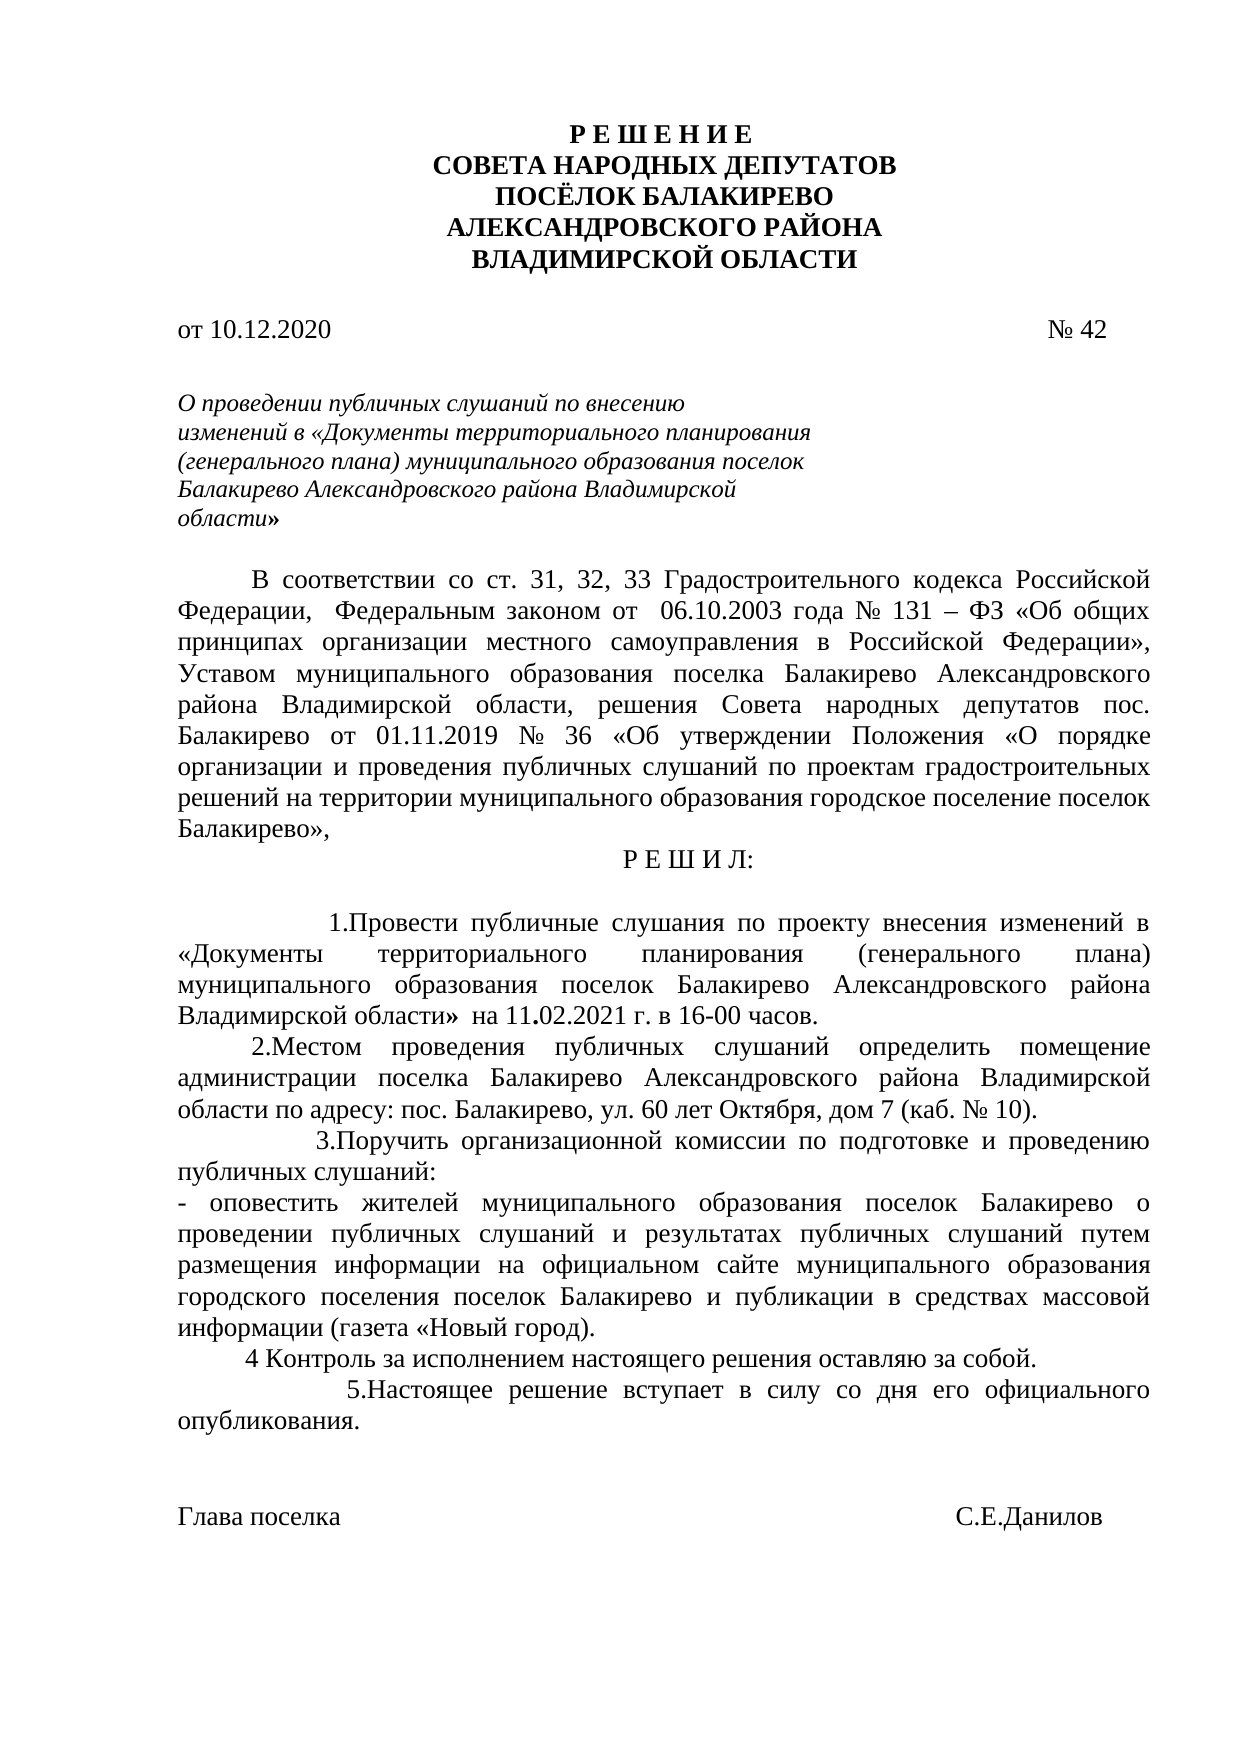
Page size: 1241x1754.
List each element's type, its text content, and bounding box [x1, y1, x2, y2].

text 3.Поручить организационной комиссии по подготовке и проведению публичных слушаний: [177, 1124, 1152, 1186]
text изменений в «Документы территориального планирования [177, 417, 1152, 446]
text Глава поселка С.Е.Данилов [177, 1500, 1152, 1531]
text В соответствии со ст. 31, 32, 33 Градостроительного кодекса Российской Федерации, Федеральным законом от 06.10.2003 года № 131 – ФЗ «Об общих принципах организации местного самоуправления в Российской Федерации», Уставом муниципального образования поселка Балакирево Александровского района Владимирской области, решения Совета народных депутатов пос. Балакирево от 01.11.2019 № 36 «Об утверждении Положения «О порядке организации и проведения публичных слушаний по проектам градостроительных решений на территории муниципального образования городское поселение поселок Балакирево», [177, 563, 1152, 843]
text Балакирево Александровского района Владимирской [177, 474, 1152, 503]
text О проведении публичных слушаний по внесению [177, 388, 1152, 417]
text области» [177, 503, 1152, 532]
text - оповестить жителей муниципального образования поселок Балакирево о проведении публичных слушаний и результатах публичных слушаний путем размещения информации на официальном сайте муниципального образования городского поселения поселок Балакирево и публикации в средствах массовой информации (газета «Новый город). [177, 1186, 1152, 1342]
text (генерального плана) муниципального образования поселок [177, 446, 1152, 474]
text ВЛАДИМИРСКОЙ ОБЛАСТИ [177, 243, 1152, 274]
text СОВЕТА НАРОДНЫХ ДЕПУТАТОВ ПОСЁЛОК БАЛАКИРЕВО [177, 149, 1152, 212]
text 1.Провести публичные слушания по проекту внесения изменений в «Документы территориального планирования (генерального плана) муниципального образования поселок Балакирево Александровского района Владимирской области» на 11.02.2021 г. в 16-00 часов. [177, 906, 1152, 1030]
text 2.Местом проведения публичных слушаний определить помещение администрации поселка Балакирево Александровского района Владимирской области по адресу: пос. Балакирево, ул. 60 лет Октября, дом 7 (каб. № 10). [177, 1030, 1152, 1124]
text 5.Настоящее решение вступает в силу со дня его официального опубликования. [177, 1373, 1152, 1435]
text от 10.12.2020 № 42 [177, 305, 1152, 347]
text Р Е Ш И Л: [177, 843, 1152, 875]
text АЛЕКСАНДРОВСКОГО РАЙОНА [177, 212, 1152, 243]
text Р Е Ш Е Н И Е [177, 118, 1152, 149]
text 4 Контроль за исполнением настоящего решения оставляю за собой. [177, 1342, 1152, 1373]
